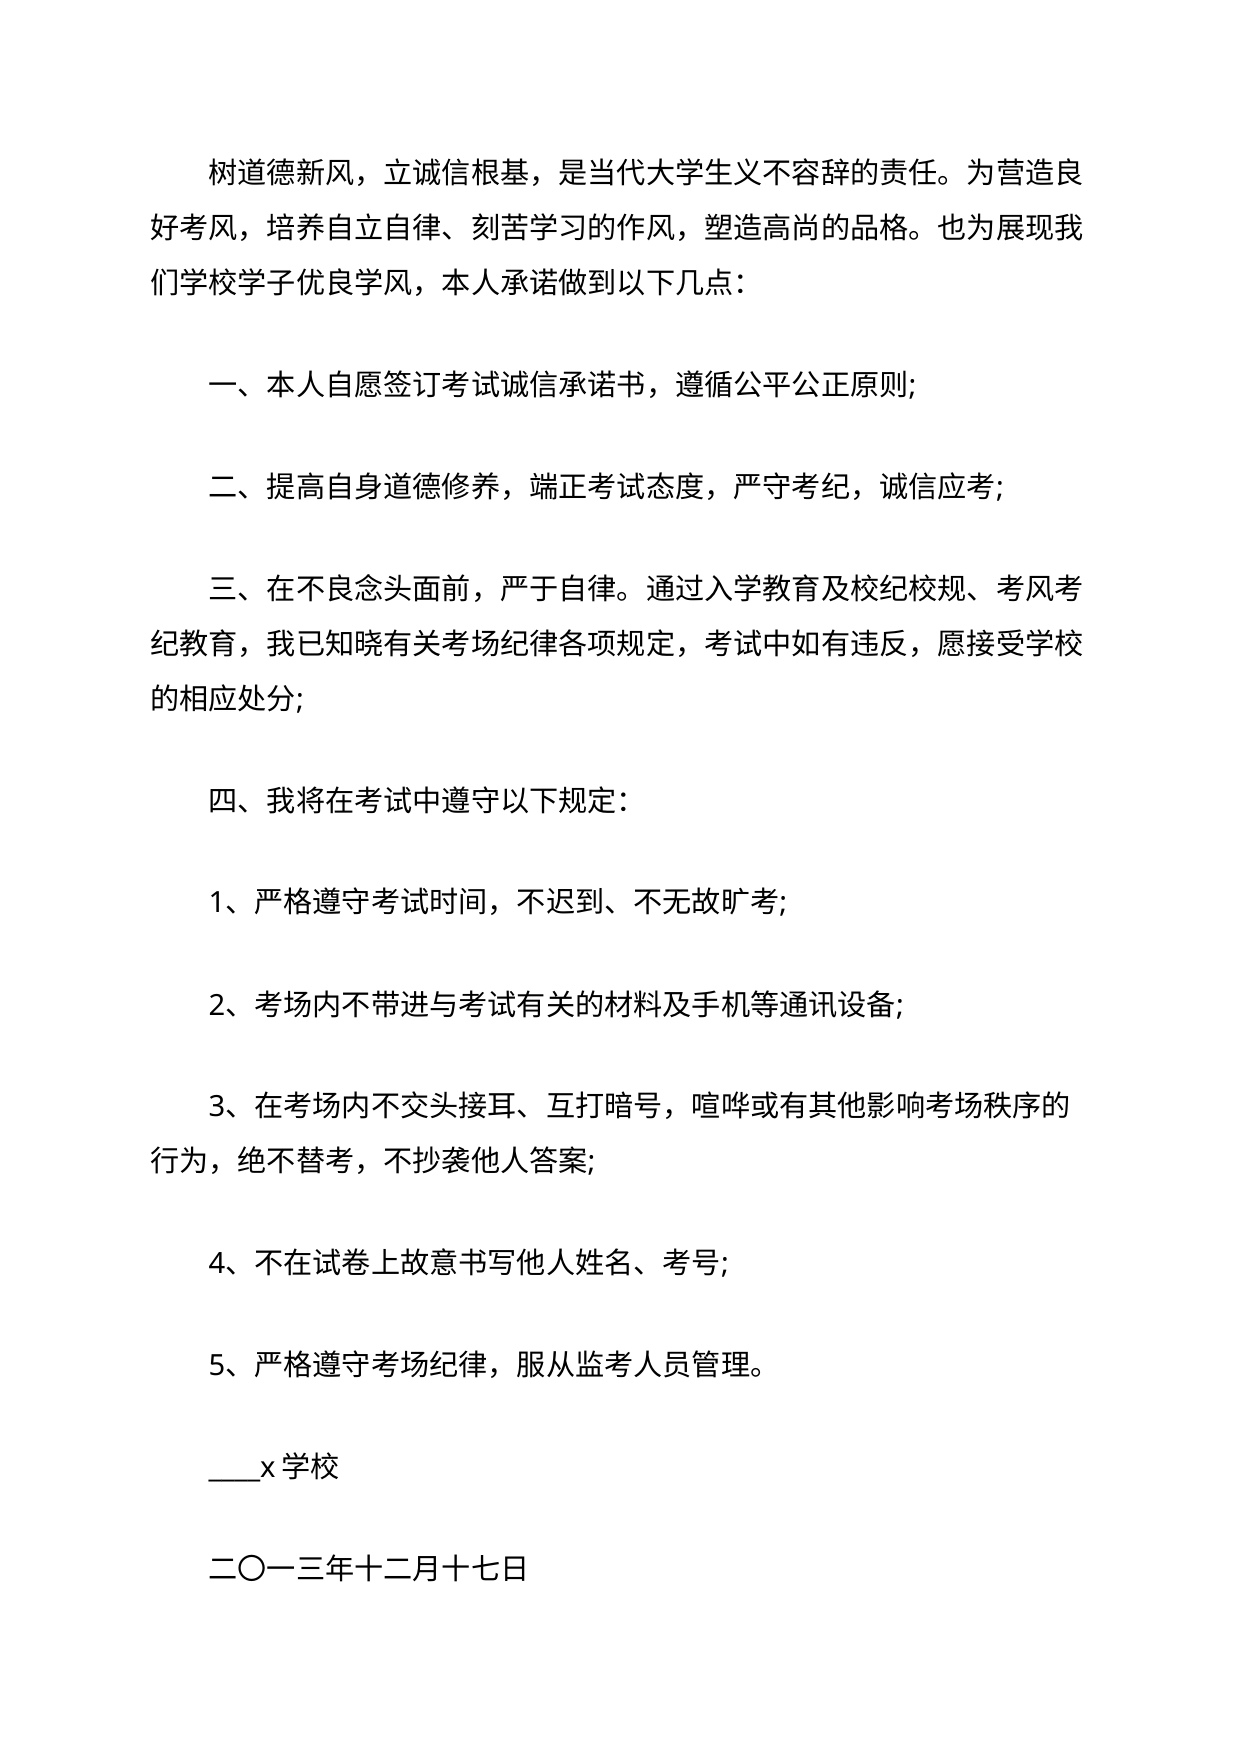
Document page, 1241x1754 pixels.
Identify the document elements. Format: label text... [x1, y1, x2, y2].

text 4、不在试卷上故意书写他人姓名、考号; [150, 1240, 1090, 1282]
text ____x学校 [150, 1444, 1090, 1486]
text 5、严格遵守考场纪律，服从监考人员管理。 [150, 1342, 1090, 1384]
text 2、考场内不带进与考试有关的材料及手机等通讯设备; [150, 981, 1090, 1023]
text 3、在考场内不交头接耳、互打暗号，喧哗或有其他影响考场秩序的行为，绝不替考，不抄袭他人答案; [150, 1083, 1090, 1180]
text 二〇一三年十二月十七日 [150, 1546, 1090, 1588]
text 一、本人自愿签订考试诚信承诺书，遵循公平公正原则; [150, 362, 1090, 404]
text 树道德新风，立诚信根基，是当代大学生义不容辞的责任。为营造良好考风，培养自立自律、刻苦学习的作风，塑造高尚的品格。也为展现我们学校学子优良学风，本人承诺做到以下几点： [150, 150, 1090, 302]
text 四、我将在考试中遵守以下规定： [150, 777, 1090, 819]
text 二、提高自身道德修养，端正考试态度，严守考纪，诚信应考; [150, 463, 1090, 506]
text 1、严格遵守考试时间，不迟到、不无故旷考; [150, 879, 1090, 921]
text 三、在不良念头面前，严于自律。通过入学教育及校纪校规、考风考纪教育，我已知晓有关考场纪律各项规定，考试中如有违反，愿接受学校的相应处分; [150, 566, 1090, 718]
